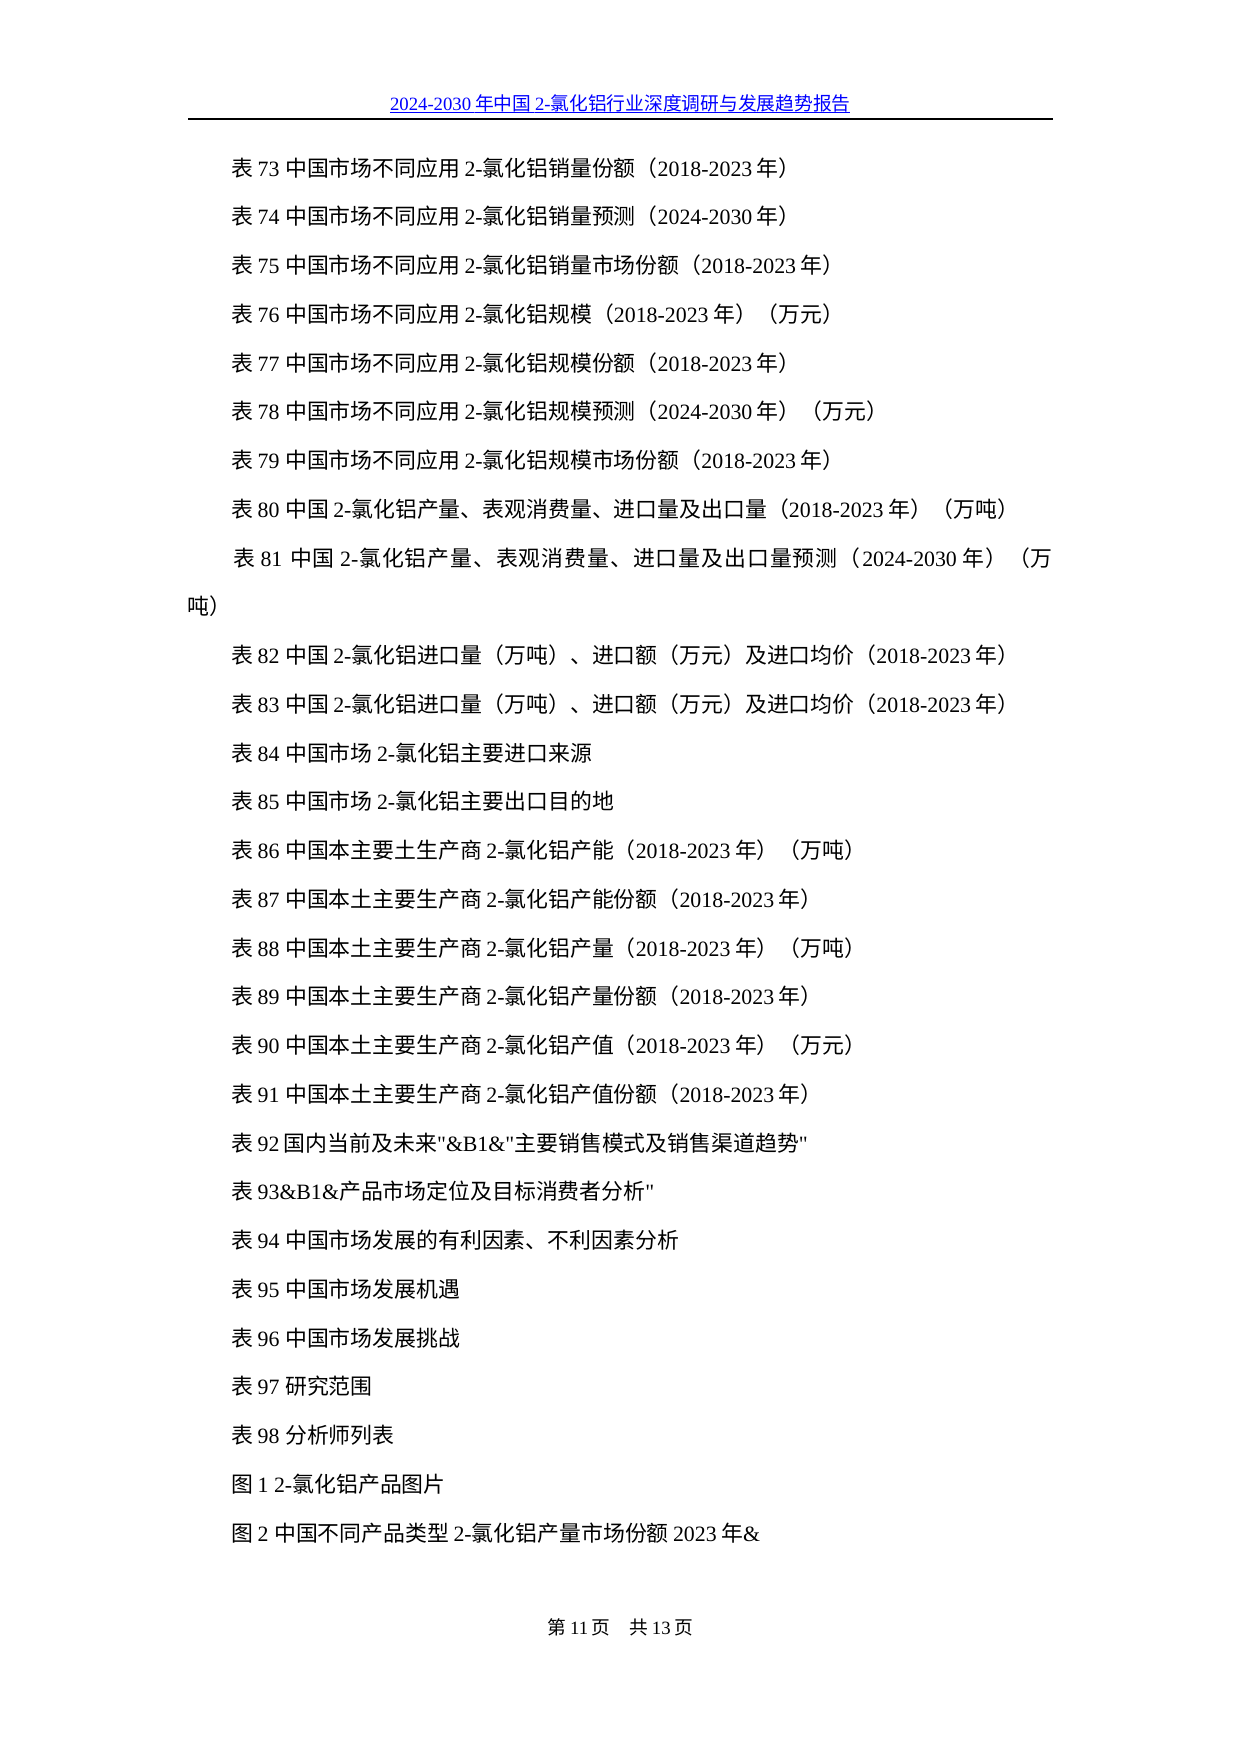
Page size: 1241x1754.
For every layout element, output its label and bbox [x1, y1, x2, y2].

text [187, 150, 1053, 1548]
